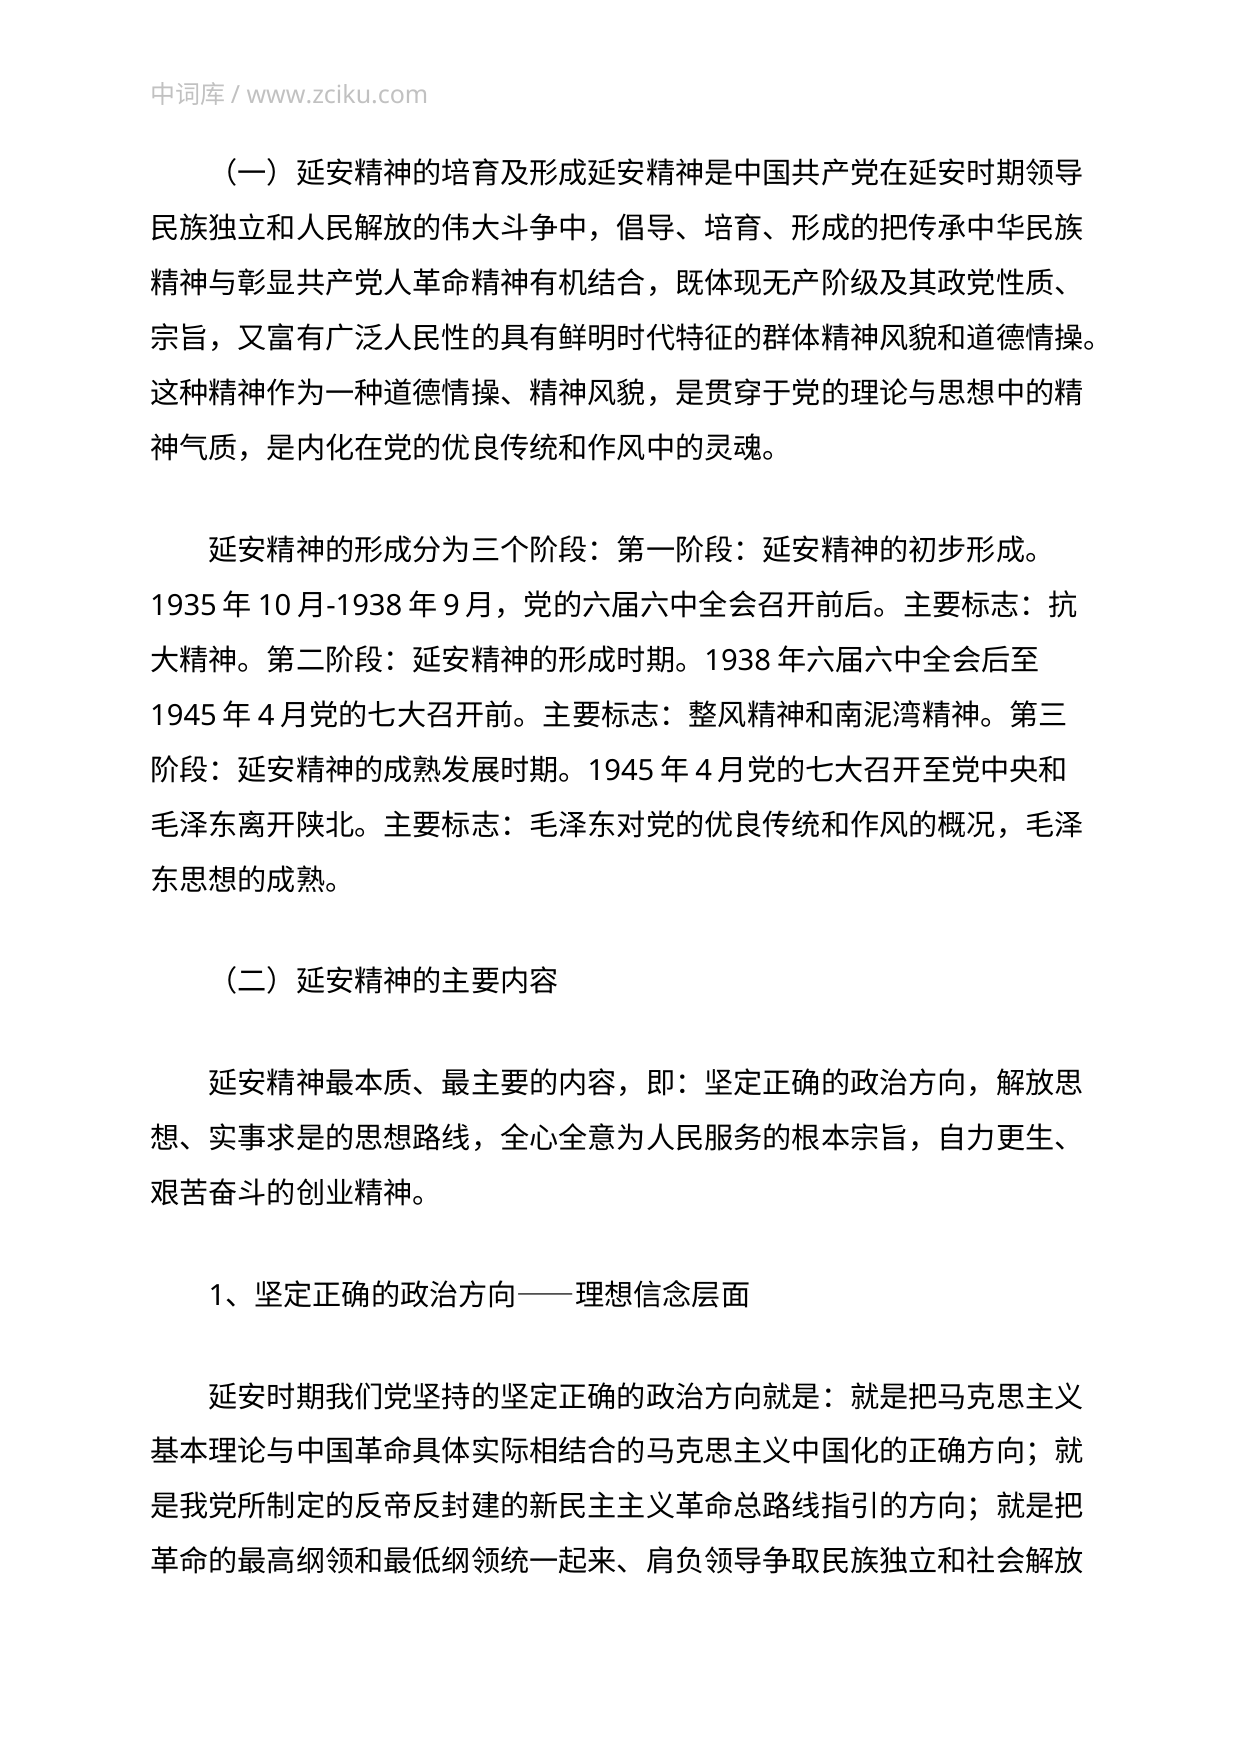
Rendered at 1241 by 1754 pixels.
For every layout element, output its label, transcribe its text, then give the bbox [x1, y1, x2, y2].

text （一）延安精神的培育及形成延安精神是中国共产党在延安时期领导民族独立和人民解放的伟大斗争中，倡导、培育、形成的把传承中华民族精神与彰显共产党人革命精神有机结合，既体现无产阶级及其政党性质、宗旨，又富有广泛人民性的具有鲜明时代特征的群体精神风貌和道德情操。这种精神作为一种道德情操、精神风貌，是贯穿于党的理论与思想中的精神气质，是内化在党的优良传统和作风中的灵魂。 [150, 150, 1090, 467]
text 延安精神的形成分为三个阶段：第一阶段：延安精神的初步形成。1935年10月-1938年9月，党的六届六中全会召开前后。主要标志：抗大精神。第二阶段：延安精神的形成时期。1938年六届六中全会后至1945年4月党的七大召开前。主要标志：整风精神和南泥湾精神。第三阶段：延安精神的成熟发展时期。1945年4月党的七大召开至党中央和毛泽东离开陕北。主要标志：毛泽东对党的优良传统和作风的概况，毛泽东思想的成熟。 [150, 526, 1090, 898]
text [150, 1373, 1090, 1580]
text （二）延安精神的主要内容 [150, 958, 1090, 1000]
text 1、坚定正确的政治方向——理想信念层面 [150, 1271, 1090, 1313]
text 延安精神最本质、最主要的内容，即：坚定正确的政治方向，解放思想、实事求是的思想路线，全心全意为人民服务的根本宗旨，自力更生、艰苦奋斗的创业精神。 [150, 1059, 1090, 1212]
